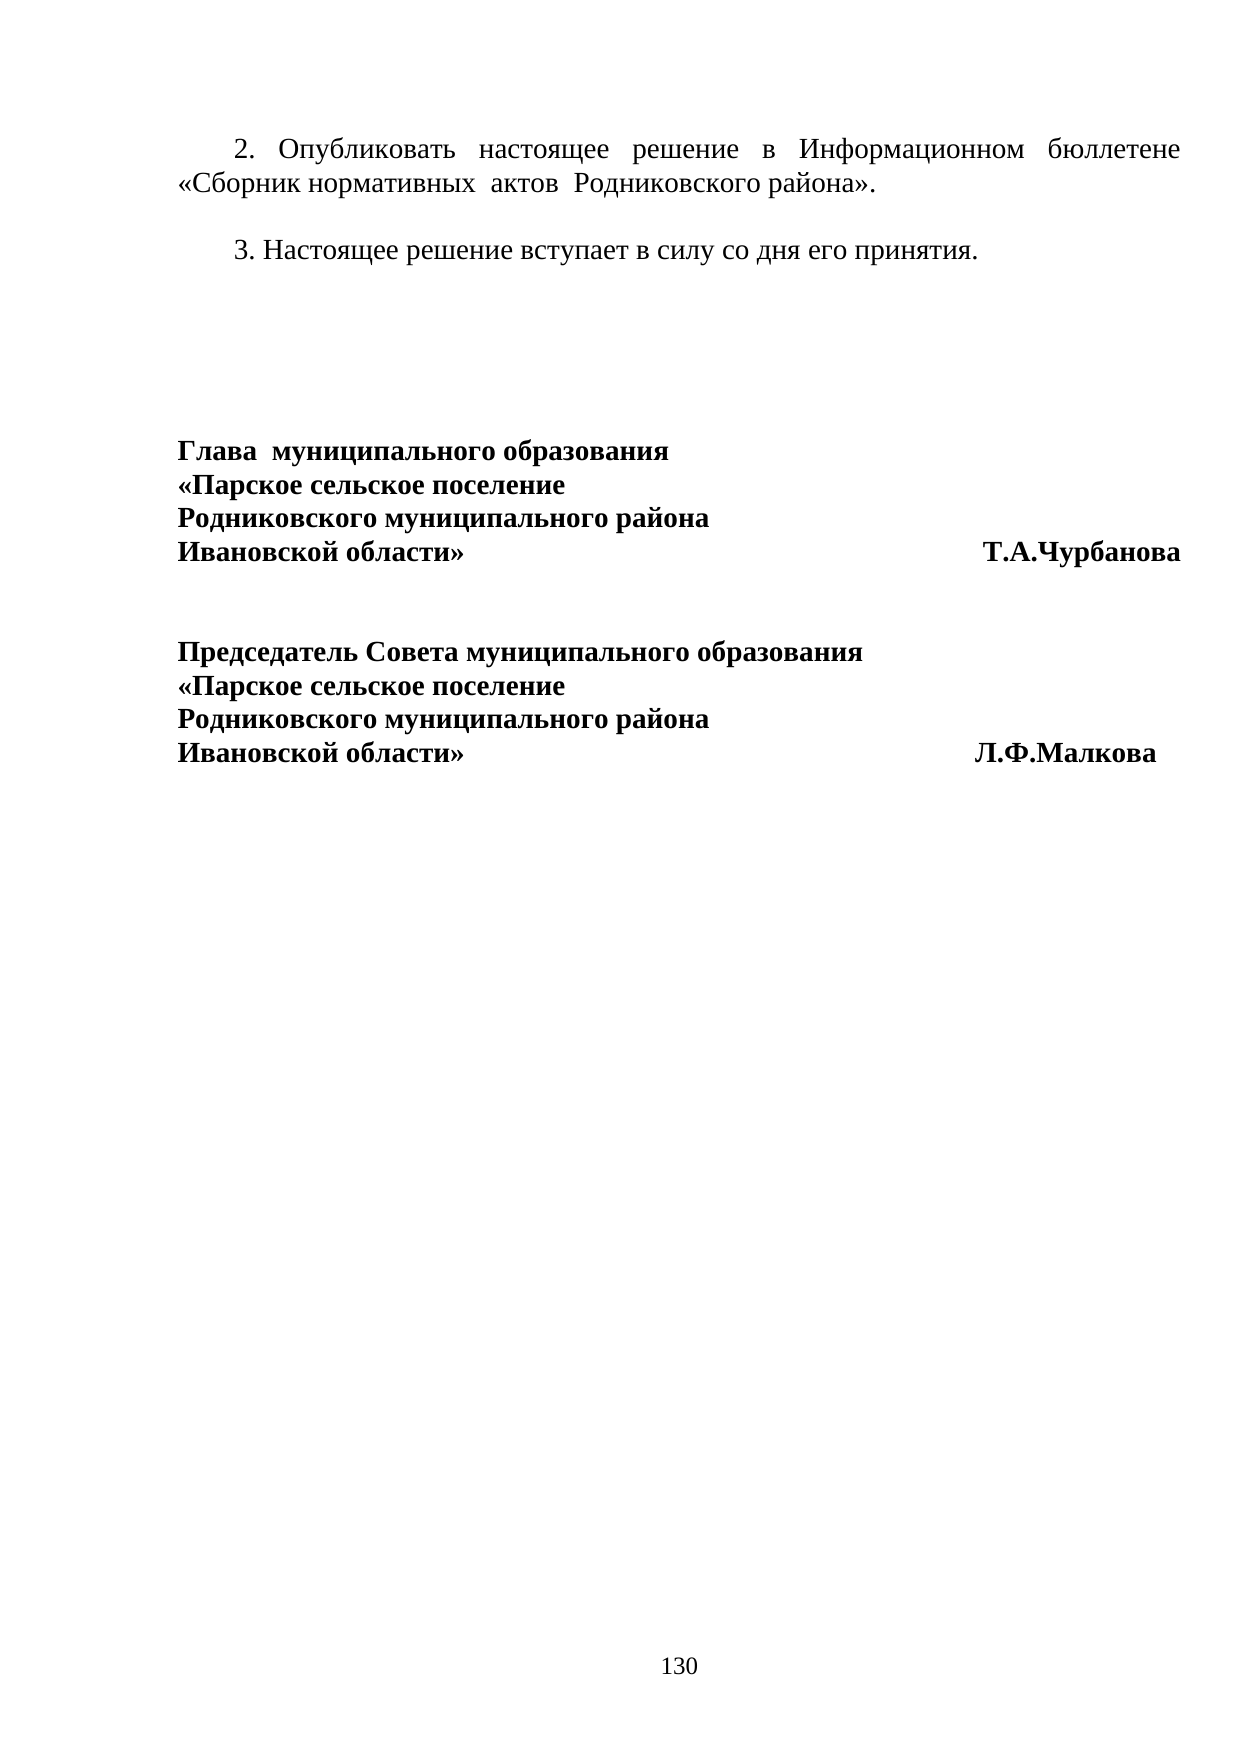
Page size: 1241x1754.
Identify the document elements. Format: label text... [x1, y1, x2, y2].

text Глава муниципального образования [177, 433, 1181, 467]
text Ивановской области» Т.А.Чурбанова [177, 534, 1181, 567]
text Председатель Совета муниципального образования [177, 634, 1181, 668]
text 3. Настоящее решение вступает в силу со дня его принятия. [177, 232, 1181, 266]
text Родниковского муниципального района [177, 702, 1181, 735]
text Родниковского муниципального района [177, 500, 1181, 534]
text «Парское сельское поселение [177, 668, 1181, 702]
text «Парское сельское поселение [177, 467, 1181, 500]
text Ивановской области» Л.Ф.Малкова [177, 735, 1181, 769]
text 2. Опубликовать настоящее решение в Информационном бюллетене «Сборник нормативных актов Родниковского района». [177, 131, 1181, 198]
